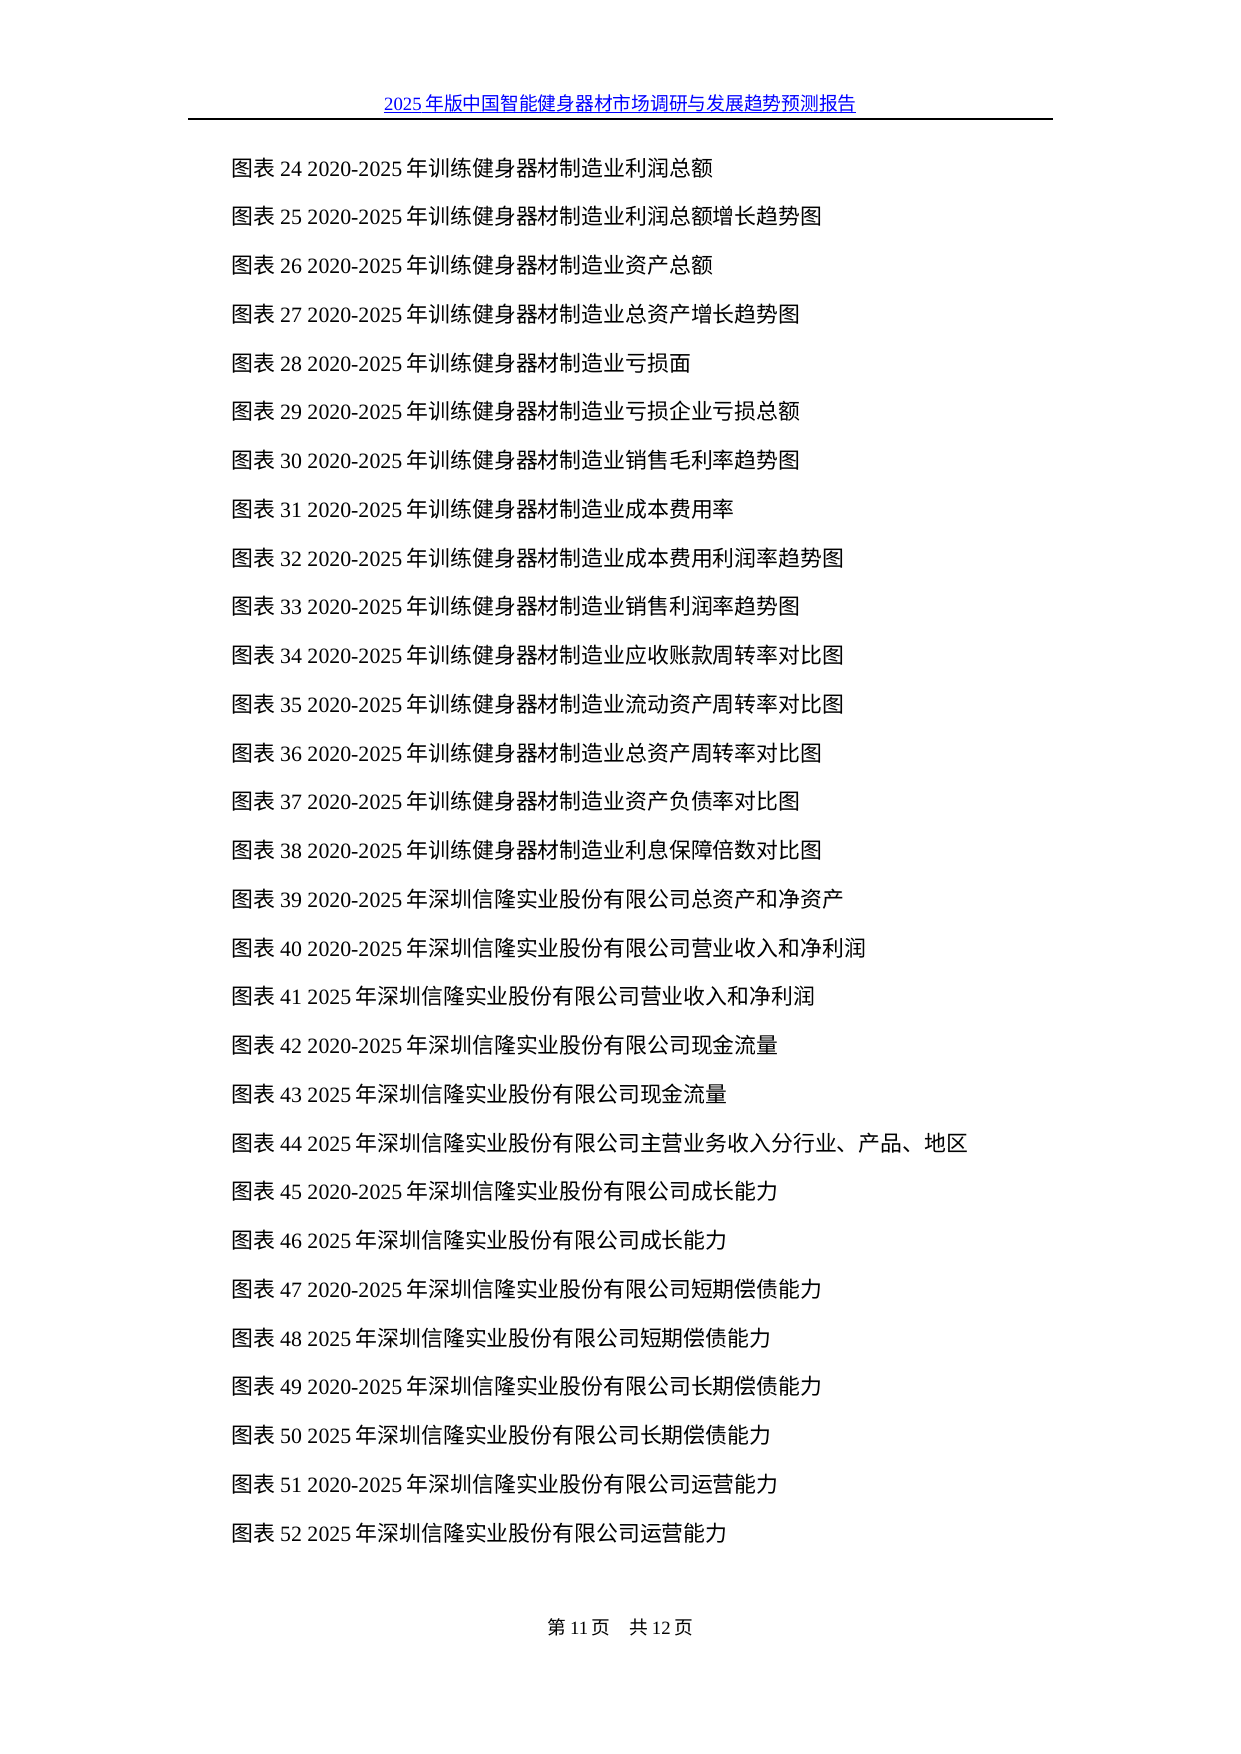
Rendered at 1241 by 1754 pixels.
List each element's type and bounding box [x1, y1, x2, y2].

text [187, 150, 1053, 1548]
